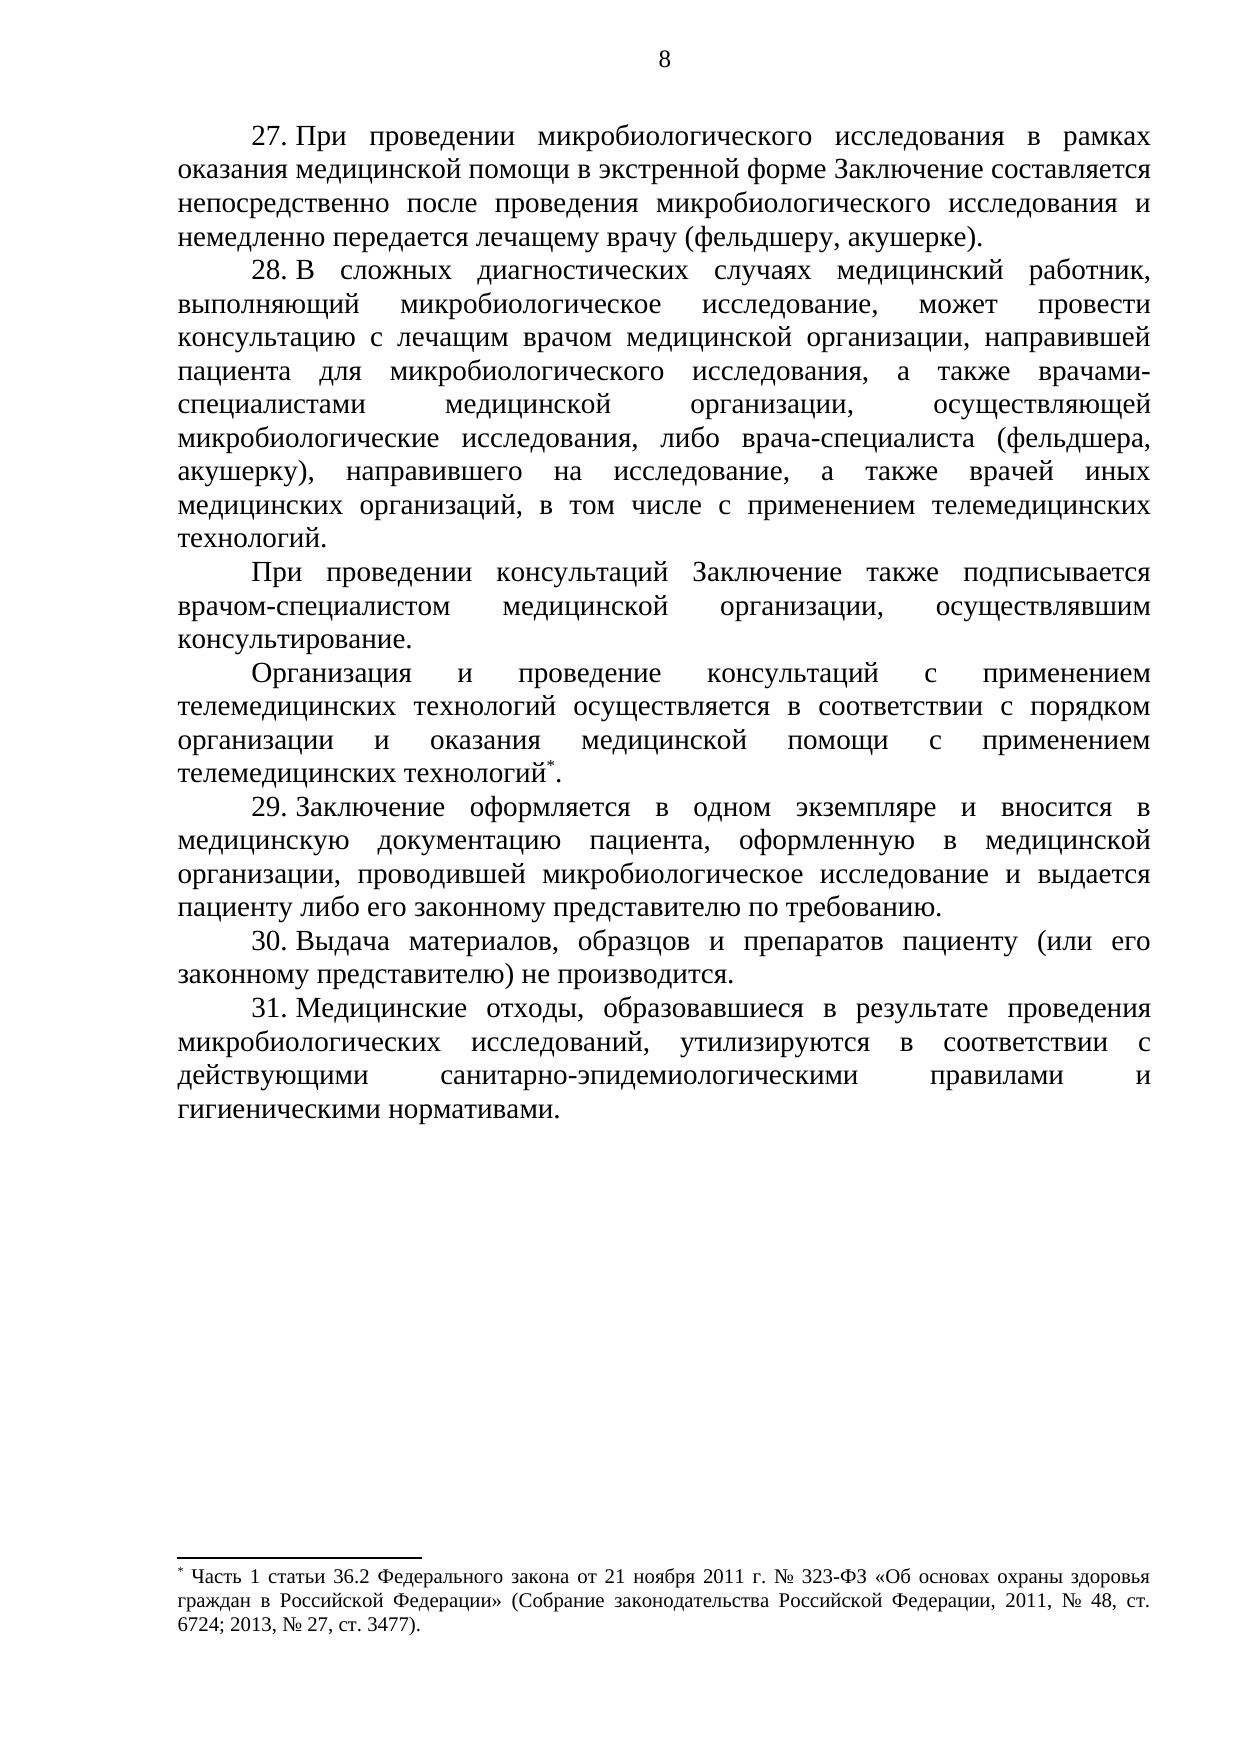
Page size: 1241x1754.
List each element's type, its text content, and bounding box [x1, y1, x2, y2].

text При проведении консультаций Заключение также подписывается врачом-специалистом медицинской организации, осуществлявшим консультирование. [177, 554, 1152, 655]
list Медицинские отходы, образовавшиеся в результате проведения микробиологических исследований, утилизируются в соответствии с действующими санитарно-эпидемиологическими правилами и гигиеническими нормативами. [177, 990, 1152, 1124]
list При проведении микробиологического исследования в рамках оказания медицинской помощи в экстренной форме Заключение составляется непосредственно после проведения микробиологического исследования и немедленно передается лечащему врачу (фельдшеру, акушерке). [177, 118, 1152, 252]
list В сложных диагностических случаях медицинский работник, выполняющий микробиологическое исследование, может провести консультацию с лечащим врачом медицинской организации, направившей пациента для микробиологического исследования, а также врачами-специалистами медицинской организации, осуществляющей микробиологические исследования, либо врача-специалиста (фельдшера, акушерку), направившего на исследование, а также врачей иных медицинских организаций, в том числе с применением телемедицинских технологий. [177, 252, 1152, 554]
text Организация и проведение консультаций с применением телемедицинских технологий осуществляется в соответствии с порядком организации и оказания медицинской помощи с применением телемедицинских технологий. [177, 655, 1152, 789]
list Выдача материалов, образцов и препаратов пациенту (или его законному представителю) не производится. [177, 923, 1152, 990]
list Заключение оформляется в одном экземпляре и вносится в медицинскую документацию пациента, оформленную в медицинской организации, проводившей микробиологическое исследование и выдается пациенту либо его законному представителю по требованию. [177, 789, 1152, 923]
